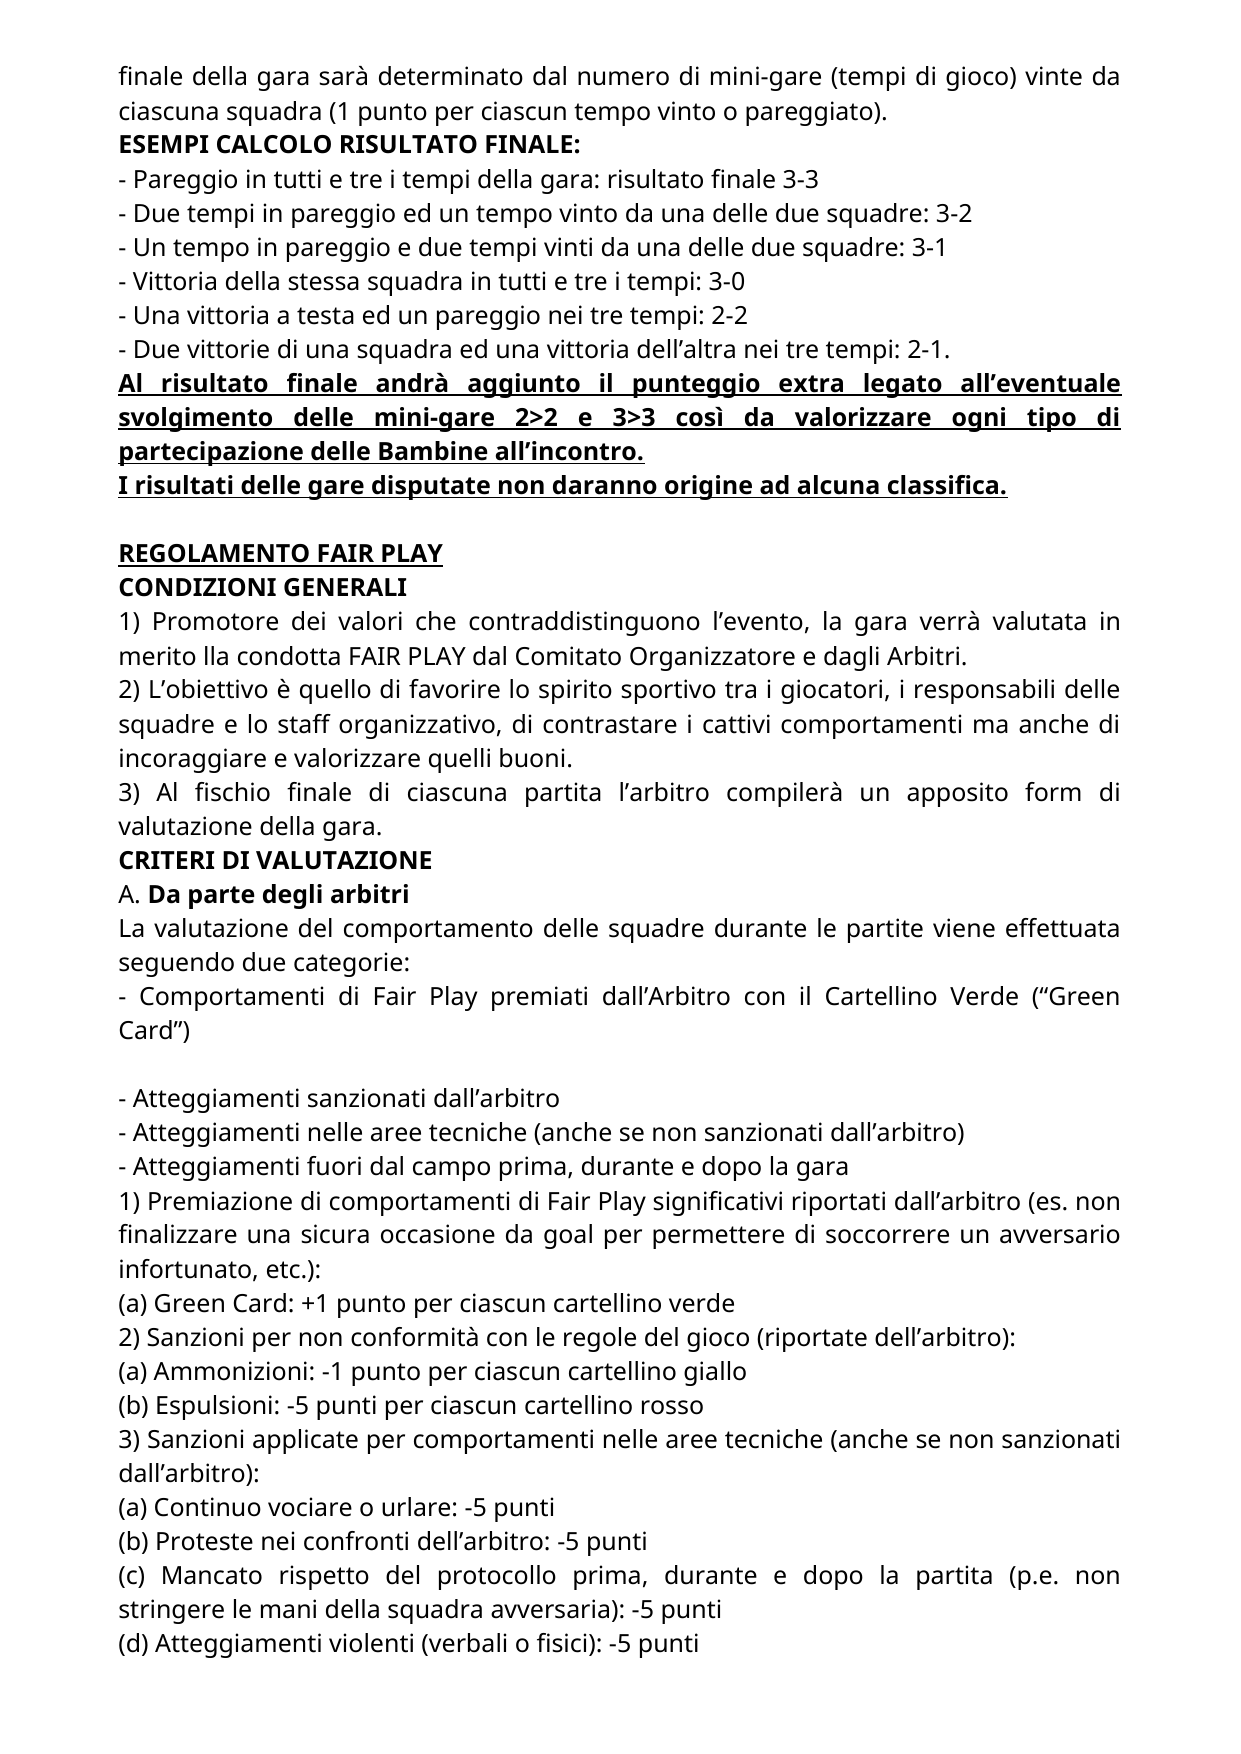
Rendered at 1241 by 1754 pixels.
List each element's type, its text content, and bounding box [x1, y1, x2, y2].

text A. Da parte degli arbitri [118, 877, 1122, 911]
text CONDIZIONI GENERALI [118, 570, 1122, 604]
text REGOLAMENTO FAIR PLAY [118, 536, 1122, 570]
text - Due tempi in pareggio ed un tempo vinto da una delle due squadre: 3-2 [118, 195, 1122, 229]
text 1) Premiazione di comportamenti di Fair Play significativi riportati dall’arbitro (es. non finalizzare una sicura occasione da goal per permettere di soccorrere un avversario infortunato, etc.): [118, 1183, 1122, 1285]
text - Comportamenti di Fair Play premiati dall’Arbitro con il Cartellino Verde (“Green Card”) [118, 979, 1122, 1047]
text - Atteggiamenti nelle aree tecniche (anche se non sanzionati dall’arbitro) [118, 1115, 1122, 1149]
text ESEMPI CALCOLO RISULTATO FINALE: [118, 127, 1122, 161]
text - Vittoria della stessa squadra in tutti e tre i tempi: 3-0 [118, 263, 1122, 297]
text 2) Sanzioni per non conformità con le regole del gioco (riportate dell’arbitro): [118, 1319, 1122, 1353]
text 3) Sanzioni applicate per comportamenti nelle aree tecniche (anche se non sanzionati dall’arbitro): [118, 1422, 1122, 1490]
text (b) Espulsioni: -5 punti per ciascun cartellino rosso [118, 1387, 1122, 1422]
text La valutazione del comportamento delle squadre durante le partite viene effettuata seguendo due categorie: [118, 911, 1122, 979]
text - Una vittoria a testa ed un pareggio nei tre tempi: 2-2 [118, 297, 1122, 332]
text 3) Al fischio finale di ciascuna partita l’arbitro compilerà un apposito form di valutazione della gara. [118, 774, 1122, 842]
text (a) Green Card: +1 punto per ciascun cartellino verde [118, 1285, 1122, 1319]
text 2) L’obiettivo è quello di favorire lo spirito sportivo tra i giocatori, i responsabili delle squadre e lo staff organizzativo, di contrastare i cattivi comportamenti ma anche di incoraggiare e valorizzare quelli buoni. [118, 672, 1122, 774]
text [118, 59, 1122, 127]
text - Atteggiamenti fuori dal campo prima, durante e dopo la gara [118, 1149, 1122, 1183]
text - Atteggiamenti sanzionati dall’arbitro [118, 1081, 1122, 1115]
text (a) Ammonizioni: -1 punto per ciascun cartellino giallo [118, 1353, 1122, 1387]
text Al risultato finale andrà aggiunto il punteggio extra legato all’eventuale svolgimento delle mini-gare 2>2 e 3>3 così da valorizzare ogni tipo di partecipazione delle Bambine all’incontro. [118, 366, 1122, 394]
text - Un tempo in pareggio e due tempi vinti da una delle due squadre: 3-1 [118, 229, 1122, 263]
text 1) Promotore dei valori che contraddistinguono l’evento, la gara verrà valutata in merito lla condotta FAIR PLAY dal Comitato Organizzatore e dagli Arbitri. [118, 604, 1122, 672]
text - Due vittorie di una squadra ed una vittoria dell’altra nei tre tempi: 2-1. [118, 332, 1122, 366]
text (b) Proteste nei confronti dell’arbitro: -5 punti [118, 1524, 1122, 1558]
text (a) Continuo vociare o urlare: -5 punti [118, 1490, 1122, 1524]
text CRITERI DI VALUTAZIONE [118, 842, 1122, 877]
text Al risultato finale andrà aggiunto il punteggio extra legato all’eventuale svolgimento delle mini-gare 2>2 e 3>3 così da valorizzare ogni tipo di partecipazione delle Bambine all’incontro. [118, 396, 1122, 468]
text (d) Atteggiamenti violenti (verbali o fisici): -5 punti [118, 1626, 1122, 1660]
text - Pareggio in tutti e tre i tempi della gara: risultato finale 3-3 [118, 161, 1122, 195]
text I risultati delle gare disputate non daranno origine ad alcuna classifica. [118, 468, 1122, 502]
text (c) Mancato rispetto del protocollo prima, durante e dopo la partita (p.e. non stringere le mani della squadra avversaria): -5 punti [118, 1558, 1122, 1626]
